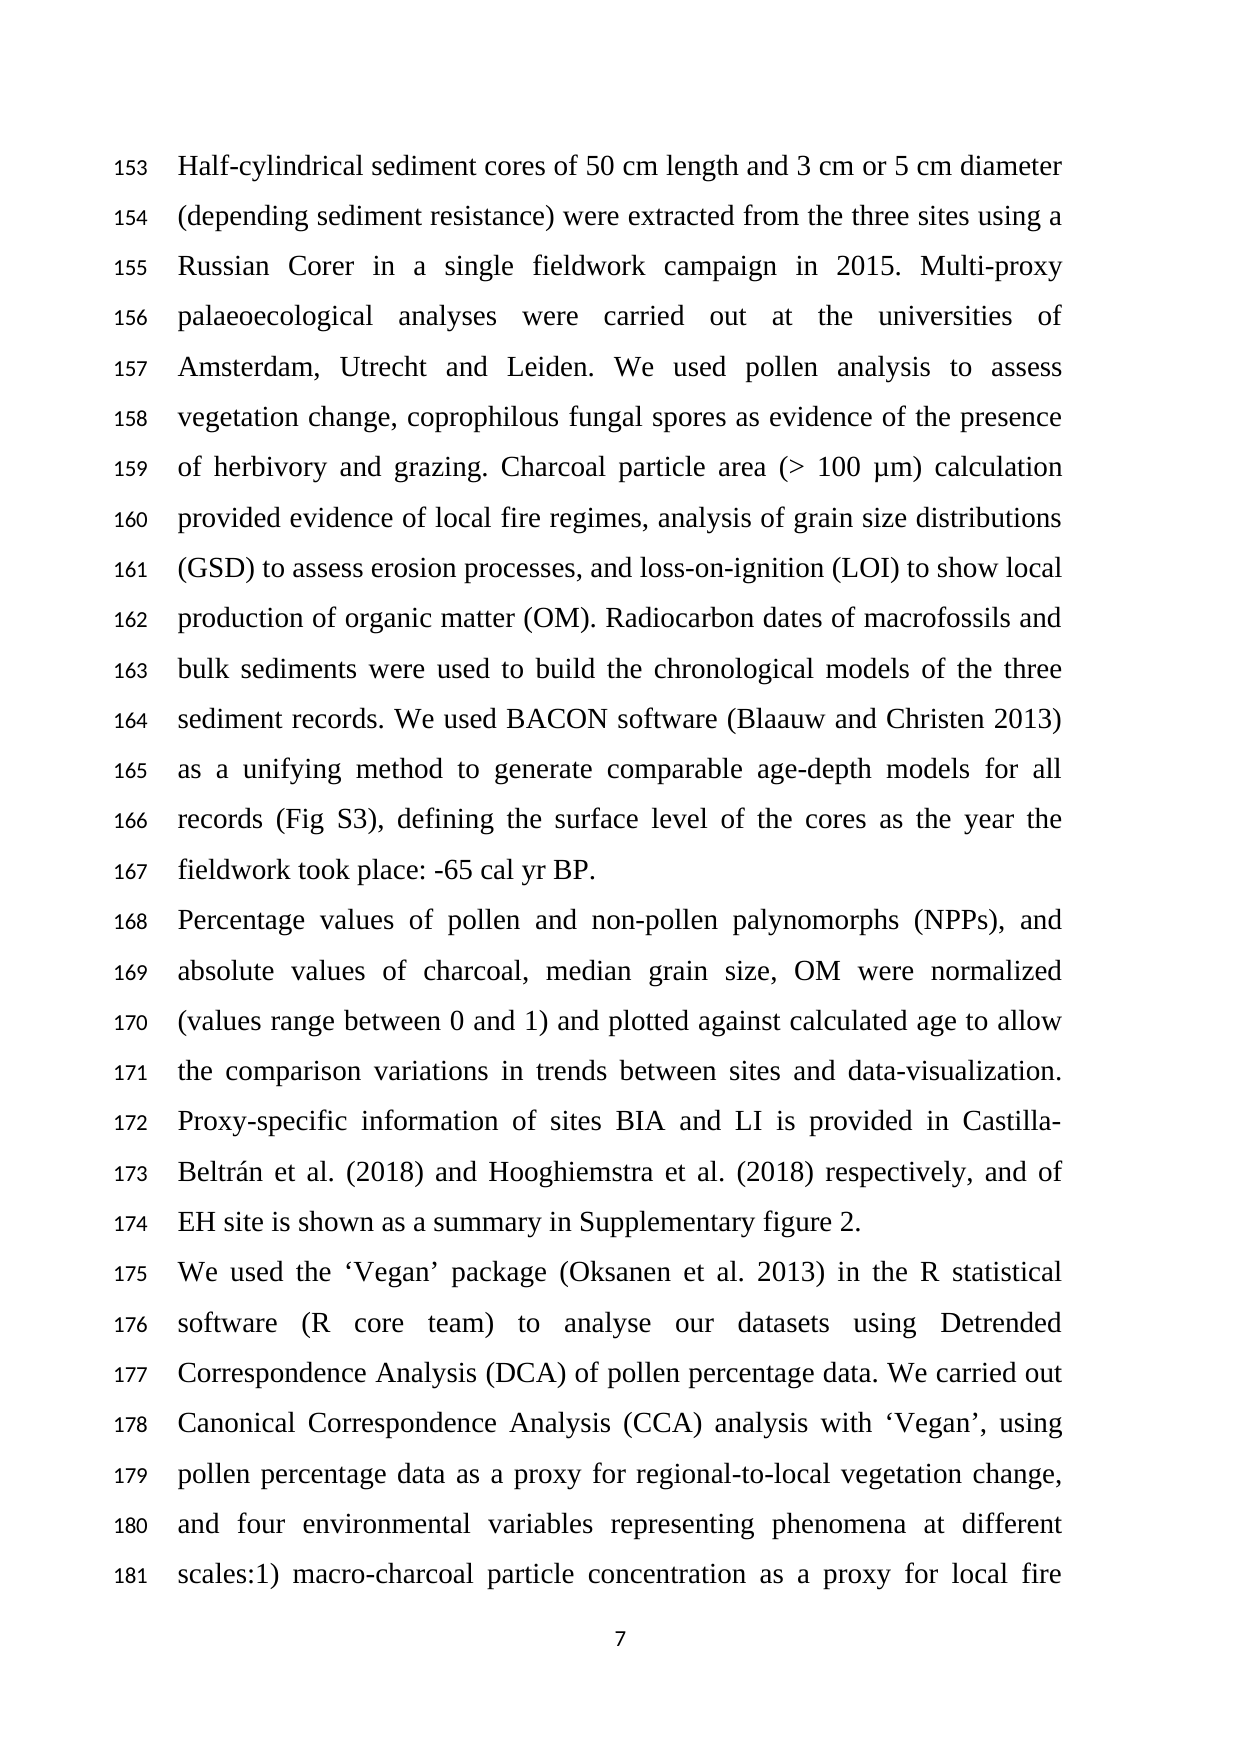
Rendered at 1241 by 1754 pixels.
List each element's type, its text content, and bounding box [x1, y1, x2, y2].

text Half-cylindrical sediment cores of 50 cm length and 3 cm or 5 cm diameter (depending sediment resistance) were extracted from the three sites using a Russian Corer in a single fieldwork campaign in 2015. Multi-proxy palaeoecological analyses were carried out at the universities of Amsterdam, Utrecht and Leiden. We used pollen analysis to assess vegetation change, coprophilous fungal spores as evidence of the presence of herbivory and grazing. Charcoal particle area (> 100 µm) calculation provided evidence of local fire regimes, analysis of grain size distributions (GSD) to assess erosion processes, and loss-on-ignition (LOI) to show local production of organic matter (OM). Radiocarbon dates of macrofossils and bulk sediments were used to build the chronological models of the three sediment records. We used BACON software (Blaauw and Christen 2013) as a unifying method to generate comparable age-depth models for all records (Fig S3), defining the surface level of the cores as the year the fieldwork took place: -65 cal yr BP. [177, 148, 1063, 886]
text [177, 1254, 1063, 1590]
text Percentage values of pollen and non-pollen palynomorphs (NPPs), and absolute values of charcoal, median grain size, OM were normalized (values range between 0 and 1) and plotted against calculated age to allow the comparison variations in trends between sites and data-visualization. Proxy-specific information of sites BIA and LI is provided in Castilla-Beltrán et al. (2018) and Hooghiemstra et al. (2018) respectively, and of EH site is shown as a summary in Supplementary figure 2. [177, 902, 1063, 1238]
